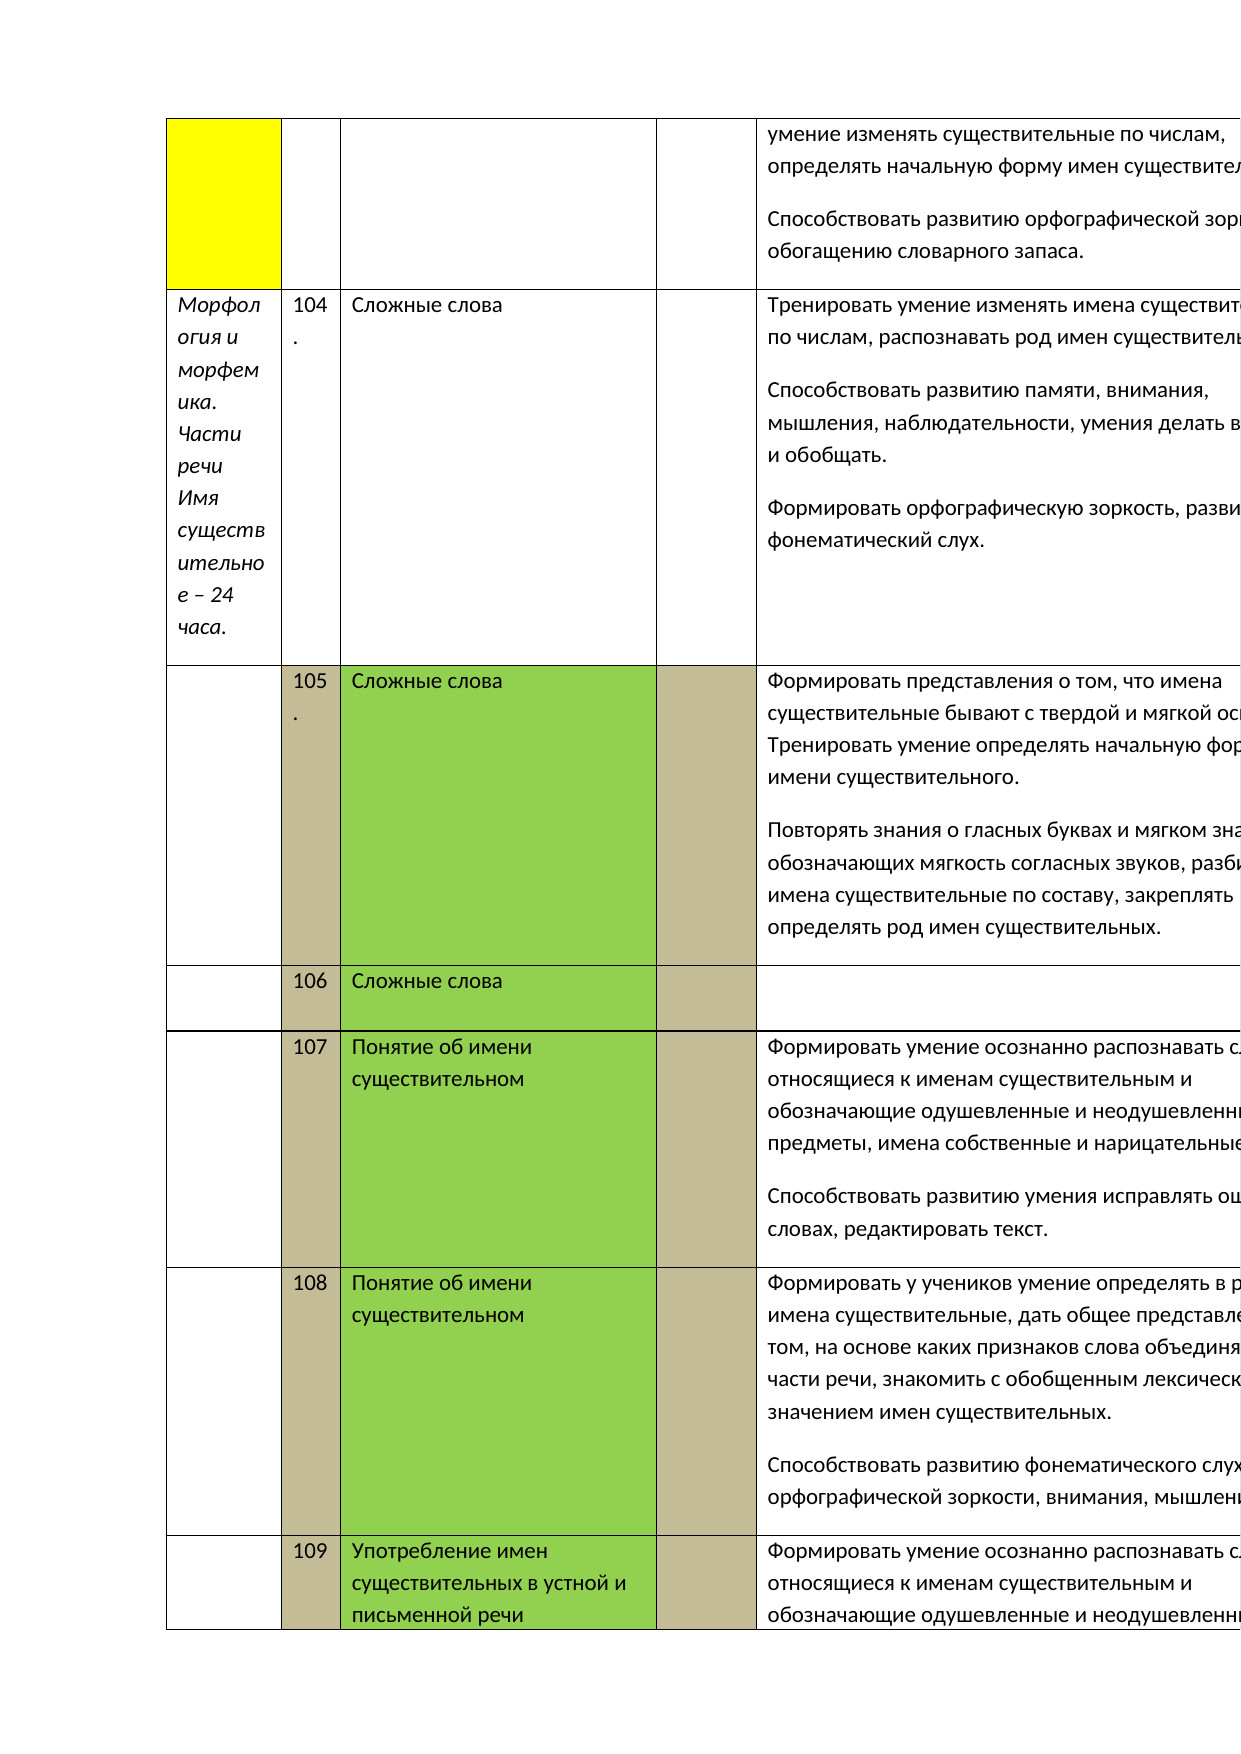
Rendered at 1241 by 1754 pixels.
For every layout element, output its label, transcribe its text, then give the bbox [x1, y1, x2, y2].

table_cell [657, 1032, 756, 1266]
table_cell Понятие об имени существительном [341, 1032, 656, 1266]
table_cell [167, 1268, 281, 1535]
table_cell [341, 119, 656, 289]
table_cell [167, 666, 281, 965]
table_cell [167, 1536, 281, 1629]
table_cell [167, 1032, 281, 1266]
table_cell [282, 119, 340, 289]
table_cell 107 [282, 1032, 340, 1266]
table_cell Сложные слова [341, 666, 656, 965]
table_cell Морфология и морфемика. Части речи Имя существительное – 24 часа. [167, 290, 281, 665]
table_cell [757, 1536, 1240, 1629]
table_cell [167, 966, 281, 1030]
table_cell 109 [282, 1536, 340, 1629]
table_cell [757, 966, 1240, 1030]
table_cell 106 [282, 966, 340, 1030]
table_cell [657, 966, 756, 1030]
table_cell [657, 1536, 756, 1629]
table_cell [657, 1268, 756, 1535]
table_cell 105. [282, 666, 340, 965]
table_cell Сложные слова [341, 966, 656, 1030]
table_cell 108 [282, 1268, 340, 1535]
table_cell Тренировать умение изменять имена существительные по числам, распознавать род имен существительных. Способствовать развитию памяти, внимания, мышления, наблюдательности, умения делать выводы и обобщать. Формировать орфографическую зоркость, развивать фонематический слух. [757, 290, 1240, 665]
table_cell 104. [282, 290, 340, 665]
table_cell Сложные слова [341, 290, 656, 665]
table_cell [657, 290, 756, 665]
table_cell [341, 1536, 656, 1629]
table_cell [657, 666, 756, 965]
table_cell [757, 119, 1240, 289]
table_cell Понятие об имени существительном [341, 1268, 656, 1535]
table_cell [657, 119, 756, 289]
table_cell [167, 119, 281, 289]
table_cell Формировать у учеников умение определять в речи имена существительные, дать общее представление о том, на основе каких признаков слова объединяются в части речи, знакомить с обобщенным лексическим значением имен существительных. Способствовать развитию фонематического слуха, орфографической зоркости, внимания, мышления, речи [757, 1268, 1240, 1535]
table_cell Формировать представления о том, что имена существительные бывают с твердой и мягкой основой. Тренировать умение определять начальную форму имени существительного. Повторять знания о гласных буквах и мягком знаке, обозначающих мягкость согласных звуков, разбирать имена существительные по составу, закреплять определять род имен существительных. [757, 666, 1240, 965]
